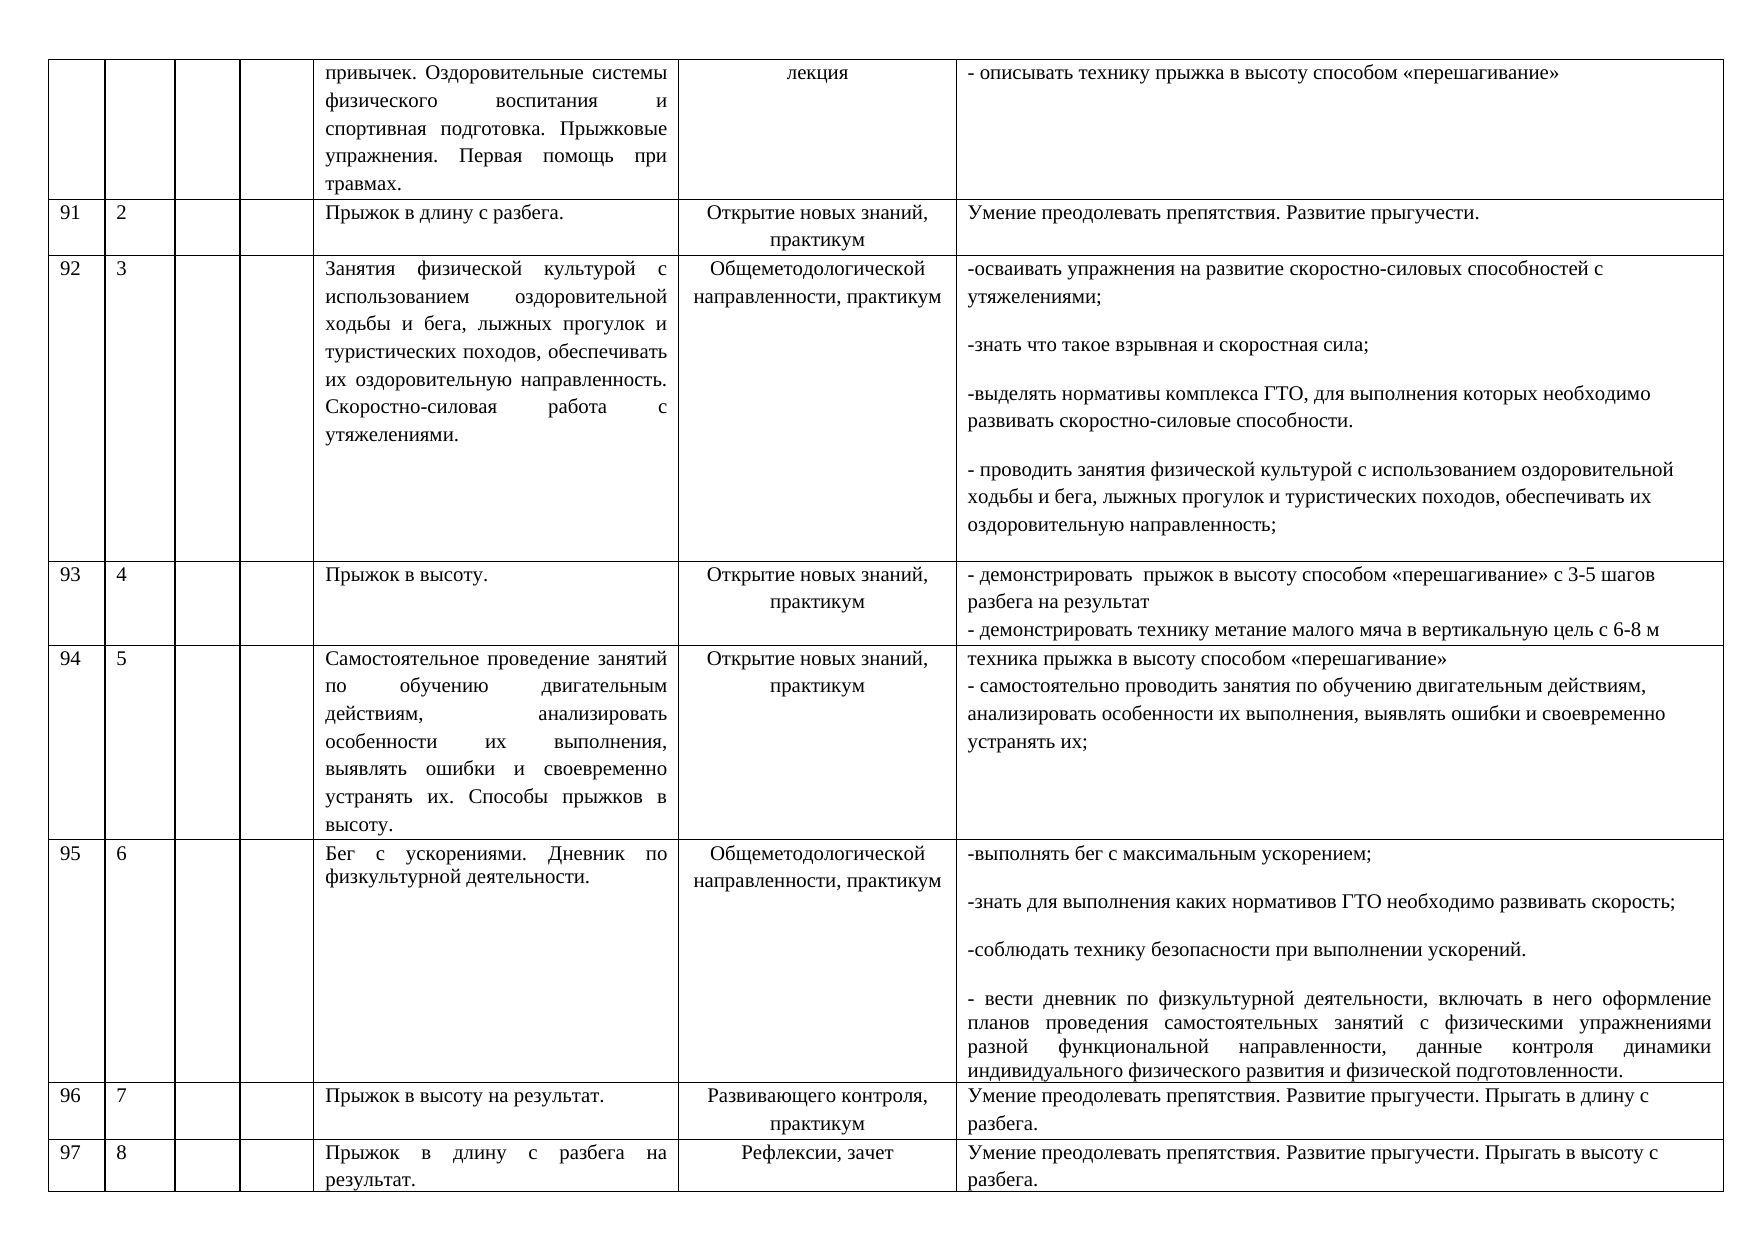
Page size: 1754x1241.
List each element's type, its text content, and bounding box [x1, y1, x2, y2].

table_cell Прыжок в высоту. [314, 562, 678, 645]
table_cell [176, 1140, 239, 1191]
table_cell [241, 562, 313, 645]
table_cell Открытие новых знаний, практикум [679, 562, 956, 645]
table_cell [176, 840, 239, 1082]
table_cell [176, 646, 239, 839]
table_cell техника прыжка в высоту способом «перешагивание» - самостоятельно проводить занятия по обучению двигательным действиям, анализировать особенности их выполнения, выявлять ошибки и своевременно устранять их; [957, 646, 1723, 839]
table_cell [241, 1083, 313, 1138]
table_cell 3 [106, 256, 174, 561]
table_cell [314, 60, 678, 198]
table_cell Развивающего контроля, практикум [679, 1083, 956, 1138]
table_cell [241, 646, 313, 839]
table_cell [176, 60, 239, 198]
table_cell 97 [49, 1140, 104, 1191]
table_cell Занятия физической культурой с использованием оздоровительной ходьбы и бега, лыжных прогулок и туристических походов, обеспечивать их оздоровительную направленность. Скоростно-силовая работа с утяжелениями. [314, 256, 678, 561]
table_cell 8 [106, 1140, 174, 1191]
table_cell [241, 256, 313, 561]
table_cell [241, 200, 313, 255]
table_cell 93 [49, 562, 104, 645]
table_cell Умение преодолевать препятствия. Развитие прыгучести. Прыгать в длину с разбега. [957, 1083, 1723, 1138]
table_cell Открытие новых знаний, практикум [679, 646, 956, 839]
table_cell 95 [49, 840, 104, 1082]
table_cell 94 [49, 646, 104, 839]
table_cell - демонстрировать прыжок в высоту способом «перешагивание» с 3-5 шагов разбега на результат - демонстрировать технику метание малого мяча в вертикальную цель с 6-8 м [957, 562, 1723, 645]
table_cell [241, 60, 313, 198]
table_cell [241, 1140, 313, 1191]
table_cell [176, 1083, 239, 1138]
table_cell 2 [106, 200, 174, 255]
table_cell 5 [106, 646, 174, 839]
table_cell Рефлексии, зачет [679, 1140, 956, 1191]
table_cell 90 [49, 60, 104, 198]
table_cell 96 [49, 1083, 104, 1138]
table_cell [176, 200, 239, 255]
table_cell Прыжок в высоту на результат. [314, 1083, 678, 1138]
table_cell [241, 840, 313, 1082]
table_cell 92 [49, 256, 104, 561]
table_cell -осваивать упражнения на развитие скоростно-силовых способностей с утяжелениями; -знать что такое взрывная и скоростная сила; -выделять нормативы комплекса ГТО, для выполнения которых необходимо развивать скоростно-силовые способности. - проводить занятия физической культурой с использованием оздоровительной ходьбы и бега, лыжных прогулок и туристических походов, обеспечивать их оздоровительную направленность; [957, 256, 1723, 561]
table_cell 6 [106, 840, 174, 1082]
table_cell 91 [49, 200, 104, 255]
table_cell [176, 562, 239, 645]
table_cell Общеметодологической направленности, практикум [679, 840, 956, 1082]
table_cell [176, 256, 239, 561]
table_cell 7 [106, 1083, 174, 1138]
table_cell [957, 60, 1723, 198]
table_cell Прыжок в длину с разбега на результат. [314, 1140, 678, 1191]
table_cell Умение преодолевать препятствия. Развитие прыгучести. [957, 200, 1723, 255]
table_cell Открытие новых знаний, практикум [679, 200, 956, 255]
table_cell Умение преодолевать препятствия. Развитие прыгучести. Прыгать в высоту с разбега. [957, 1140, 1723, 1191]
table_cell 1 [106, 60, 174, 198]
table_cell Самостоятельное проведение занятий по обучению двигательным действиям, анализировать особенности их выполнения, выявлять ошибки и своевременно устранять их. Способы прыжков в высоту. [314, 646, 678, 839]
table_cell 4 [106, 562, 174, 645]
table_cell -выполнять бег с максимальным ускорением; -знать для выполнения каких нормативов ГТО необходимо развивать скорость; -соблюдать технику безопасности при выполнении ускорений. - вести дневник по физкультурной деятельности, включать в него оформление планов проведения самостоятельных занятий с физическими упражнениями разной функциональной направленности, данные контроля динамики индивидуального физического развития и физической подготовленности. [957, 840, 1723, 1082]
table_cell Прыжок в длину с разбега. [314, 200, 678, 255]
table_cell Общеметодологической направленности, практикум [679, 256, 956, 561]
table_cell Бег с ускорениями. Дневник по физкультурной деятельности. [314, 840, 678, 1082]
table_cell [679, 60, 956, 198]
